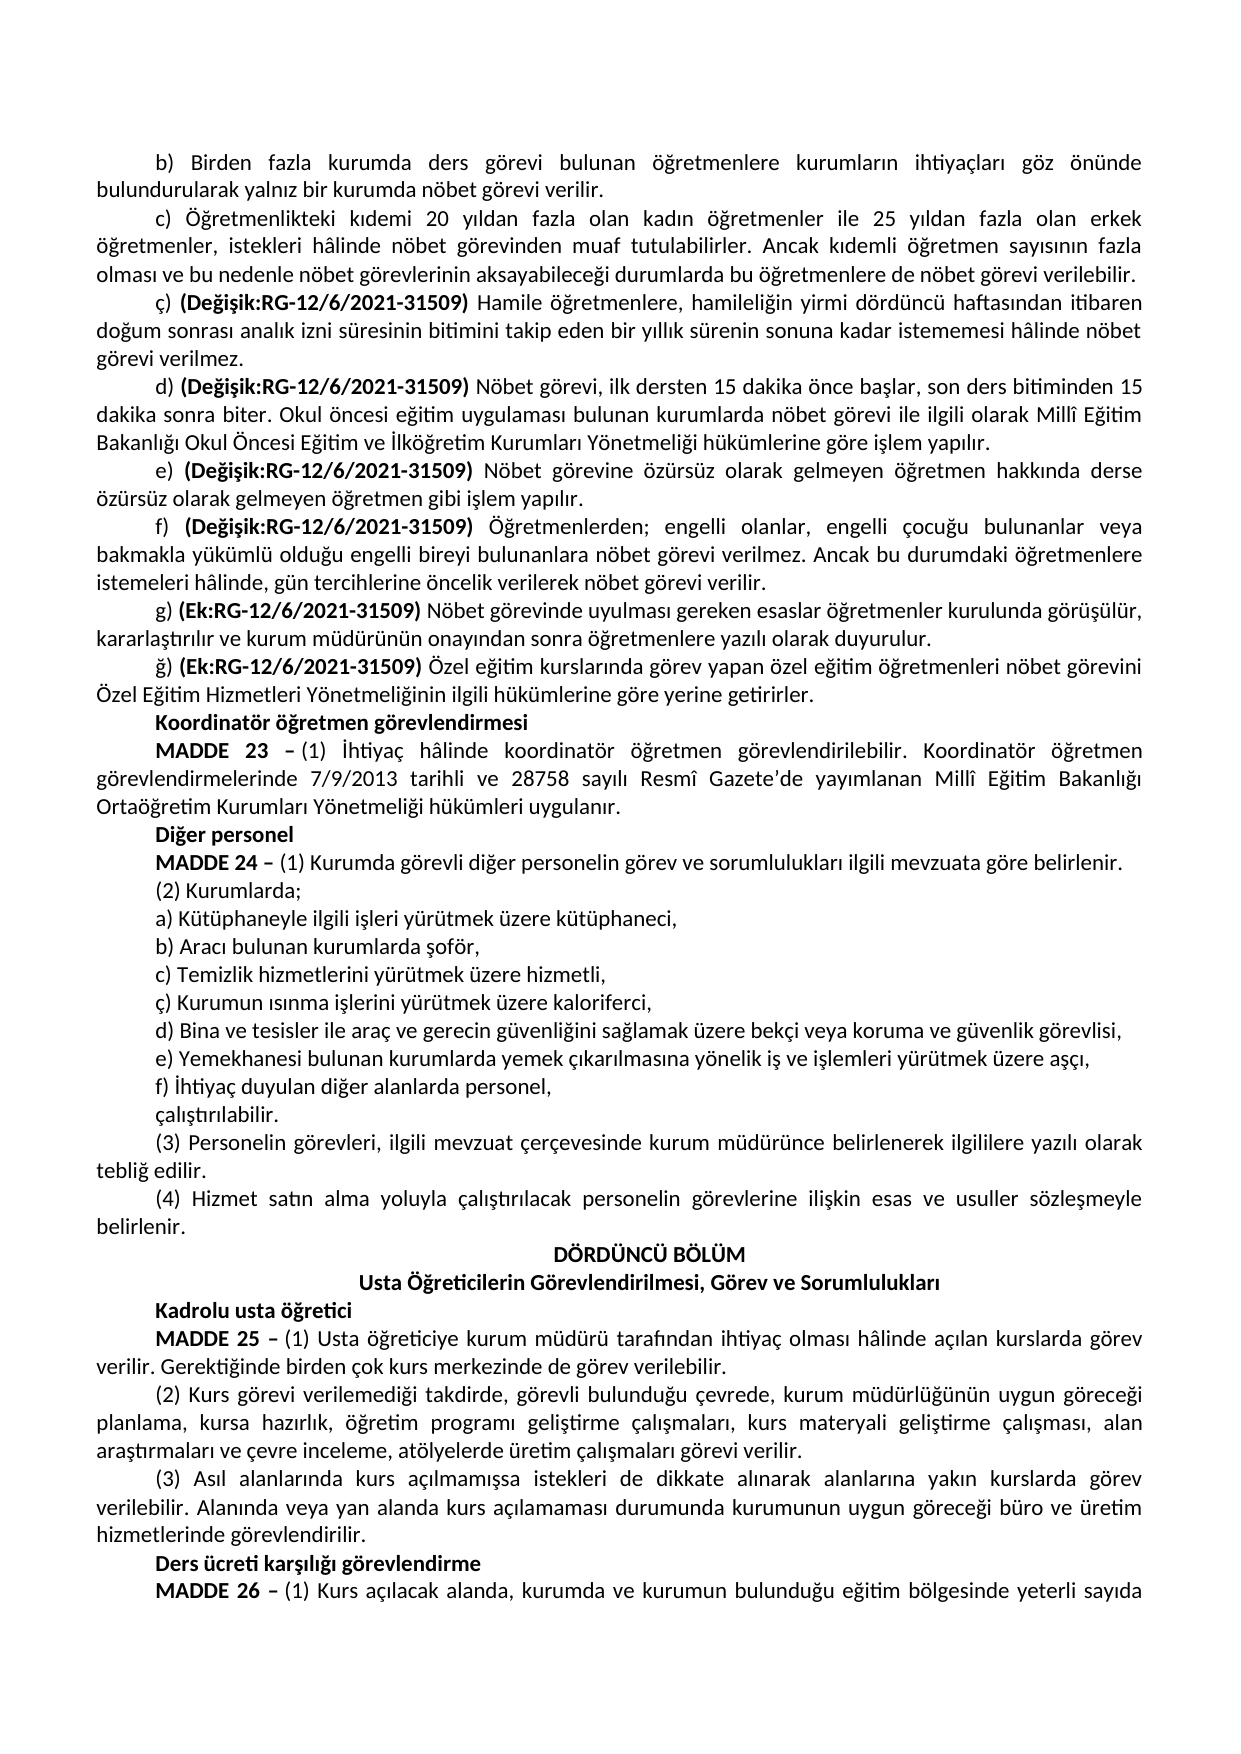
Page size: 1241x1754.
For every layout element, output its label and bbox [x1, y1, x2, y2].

table_header [81, 148, 1159, 1605]
